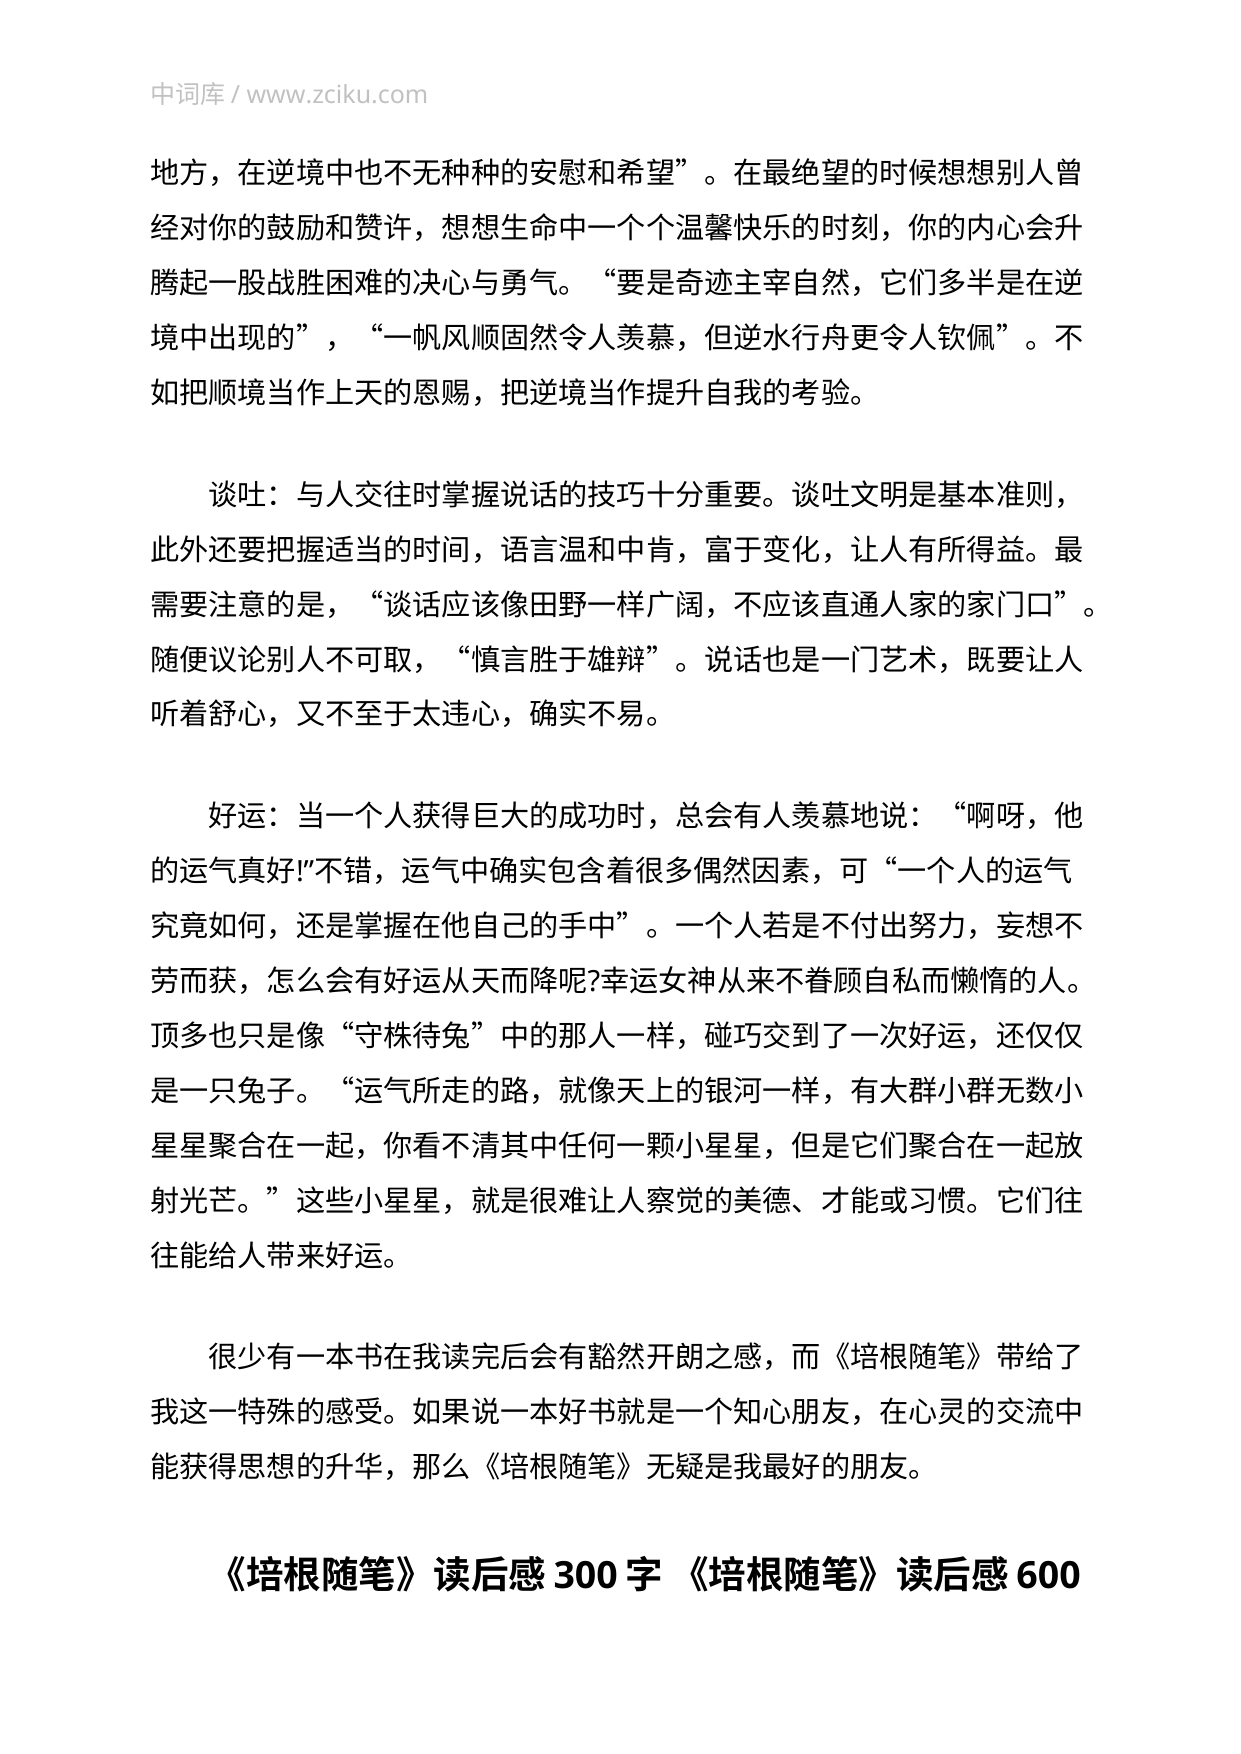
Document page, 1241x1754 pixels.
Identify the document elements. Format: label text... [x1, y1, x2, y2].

text 很少有一本书在我读完后会有豁然开朗之感，而《培根随笔》带给了我这一特殊的感受。如果说一本好书就是一个知心朋友，在心灵的交流中能获得思想的升华，那么《培根随笔》无疑是我最好的朋友。 [150, 1334, 1090, 1486]
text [150, 1545, 1090, 1600]
text 谈吐：与人交往时掌握说话的技巧十分重要。谈吐文明是基本准则，此外还要把握适当的时间，语言温和中肯，富于变化，让人有所得益。最需要注意的是，“谈话应该像田野一样广阔，不应该直通人家的家门口”。随便议论别人不可取，“慎言胜于雄辩”。说话也是一门艺术，既要让人听着舒心，又不至于太违心，确实不易。 [150, 471, 1090, 733]
text 好运：当一个人获得巨大的成功时，总会有人羡慕地说：“啊呀，他的运气真好!”不错，运气中确实包含着很多偶然因素，可“一个人的运气究竟如何，还是掌握在他自己的手中”。一个人若是不付出努力，妄想不劳而获，怎么会有好运从天而降呢?幸运女神从来不眷顾自私而懒惰的人。顶多也只是像“守株待兔”中的那人一样，碰巧交到了一次好运，还仅仅是一只兔子。“运气所走的路，就像天上的银河一样，有大群小群无数小星星聚合在一起，你看不清其中任何一颗小星星，但是它们聚合在一起放射光芒。”这些小星星，就是很难让人察觉的美德、才能或习惯。它们往往能给人带来好运。 [150, 793, 1090, 1274]
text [150, 150, 1090, 412]
